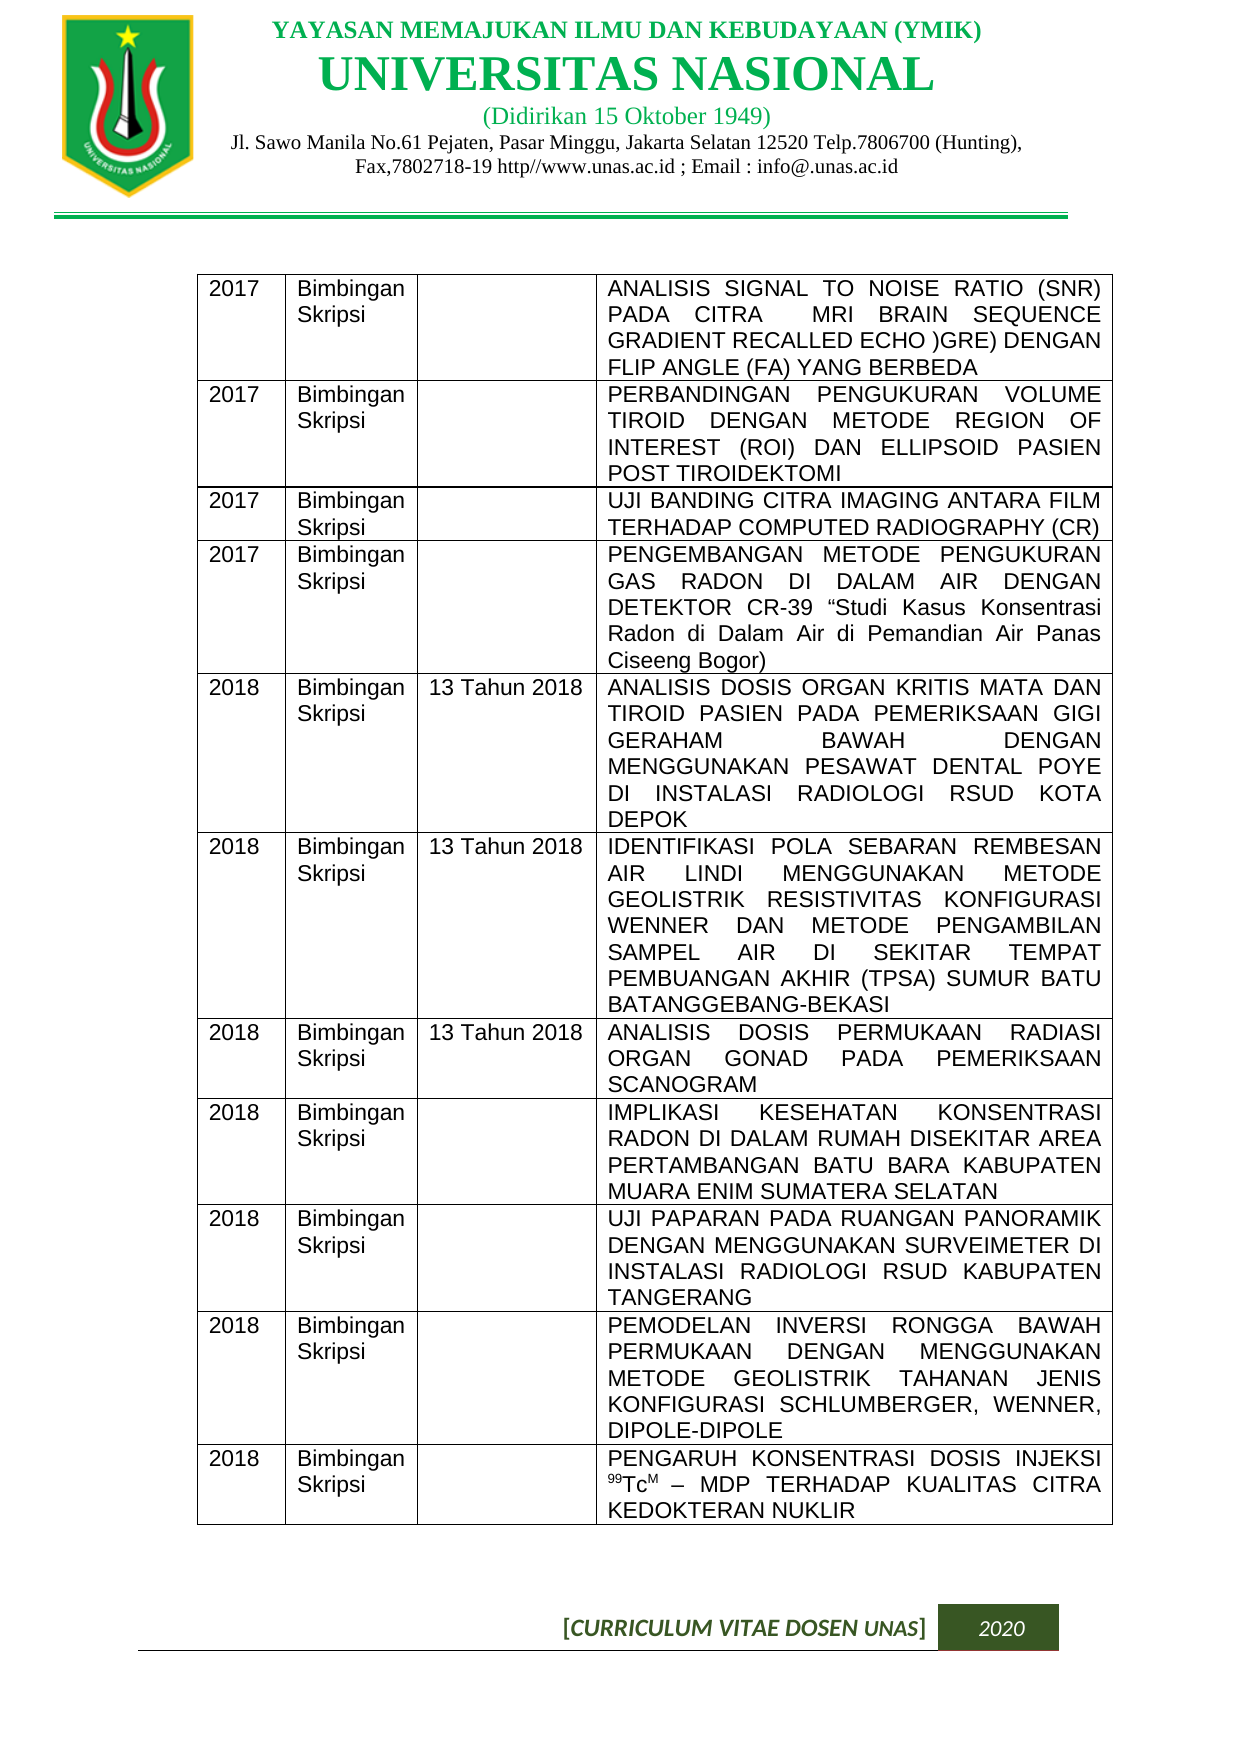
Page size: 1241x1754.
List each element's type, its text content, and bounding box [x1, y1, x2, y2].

table_cell Bimbingan Skripsi [286, 674, 417, 832]
table_cell 2018 [198, 1099, 285, 1204]
table_cell UJI BANDING CITRA IMAGING ANTARA FILM TERHADAP COMPUTED RADIOGRAPHY (CR) [597, 488, 1112, 540]
table_cell [418, 1205, 596, 1311]
table_cell Bimbingan Skripsi [286, 381, 417, 486]
table_cell Bimbingan Skripsi [286, 275, 417, 380]
table_cell Bimbingan Skripsi [286, 1312, 417, 1443]
table_cell [418, 275, 596, 380]
table_cell 13 Tahun 2018 [418, 674, 596, 832]
table_cell Bimbingan Skripsi [286, 488, 417, 540]
table_cell 2017 [198, 541, 285, 673]
table_cell 13 Tahun 2018 [418, 833, 596, 1018]
table_cell Bimbingan Skripsi [286, 1445, 417, 1524]
table_cell 2018 [198, 1445, 285, 1524]
table_cell PENGARUH KONSENTRASI DOSIS INJEKSI 99TcM – MDP TERHADAP KUALITAS CITRA KEDOKTERAN NUKLIR [597, 1445, 1112, 1524]
table_cell 2017 [198, 488, 285, 540]
table_cell PERBANDINGAN PENGUKURAN VOLUME TIROID DENGAN METODE REGION OF INTEREST (ROI) DAN ELLIPSOID PASIEN POST TIROIDEKTOMI [597, 381, 1112, 486]
table_cell Bimbingan Skripsi [286, 1099, 417, 1204]
table_cell [418, 1099, 596, 1204]
table_cell Bimbingan Skripsi [286, 833, 417, 1018]
table_cell PEMODELAN INVERSI RONGGA BAWAH PERMUKAAN DENGAN MENGGUNAKAN METODE GEOLISTRIK TAHANAN JENIS KONFIGURASI SCHLUMBERGER, WENNER, DIPOLE-DIPOLE [597, 1312, 1112, 1443]
table_cell ANALISIS DOSIS PERMUKAAN RADIASI ORGAN GONAD PADA PEMERIKSAAN SCANOGRAM [597, 1019, 1112, 1098]
table_cell 2018 [198, 1312, 285, 1443]
table_cell PENGEMBANGAN METODE PENGUKURAN GAS RADON DI DALAM AIR DENGAN DETEKTOR CR-39 “Studi Kasus Konsentrasi Radon di Dalam Air di Pemandian Air Panas Ciseeng Bogor) [597, 541, 1112, 673]
table_cell UJI PAPARAN PADA RUANGAN PANORAMIK DENGAN MENGGUNAKAN SURVEIMETER DI INSTALASI RADIOLOGI RSUD KABUPATEN TANGERANG [597, 1205, 1112, 1311]
table_cell 2018 [198, 1205, 285, 1311]
picture [62, 15, 194, 198]
table_cell [418, 1445, 596, 1524]
table_cell ANALISIS SIGNAL TO NOISE RATIO (SNR) PADA CITRA MRI BRAIN SEQUENCE GRADIENT RECALLED ECHO )GRE) DENGAN FLIP ANGLE (FA) YANG BERBEDA [597, 275, 1112, 380]
table_cell [418, 541, 596, 673]
table_cell [418, 488, 596, 540]
table_cell 2018 [198, 833, 285, 1018]
table_cell Bimbingan Skripsi [286, 1205, 417, 1311]
table_cell ANALISIS DOSIS ORGAN KRITIS MATA DAN TIROID PASIEN PADA PEMERIKSAAN GIGI GERAHAM BAWAH DENGAN MENGGUNAKAN PESAWAT DENTAL POYE DI INSTALASI RADIOLOGI RSUD KOTA DEPOK [597, 674, 1112, 832]
table_cell IMPLIKASI KESEHATAN KONSENTRASI RADON DI DALAM RUMAH DISEKITAR AREA PERTAMBANGAN BATU BARA KABUPATEN MUARA ENIM SUMATERA SELATAN [597, 1099, 1112, 1204]
table_cell 2018 [198, 674, 285, 832]
table_cell 2017 [198, 275, 285, 380]
table_cell IDENTIFIKASI POLA SEBARAN REMBESAN AIR LINDI MENGGUNAKAN METODE GEOLISTRIK RESISTIVITAS KONFIGURASI WENNER DAN METODE PENGAMBILAN SAMPEL AIR DI SEKITAR TEMPAT PEMBUANGAN AKHIR (TPSA) SUMUR BATU BATANGGEBANG-BEKASI [597, 833, 1112, 1018]
table_cell [418, 1312, 596, 1443]
table_cell Bimbingan Skripsi [286, 541, 417, 673]
table_cell 2018 [198, 1019, 285, 1098]
table_cell [418, 381, 596, 486]
table_cell 2017 [198, 381, 285, 486]
table_cell 13 Tahun 2018 [418, 1019, 596, 1098]
table_cell Bimbingan Skripsi [286, 1019, 417, 1098]
